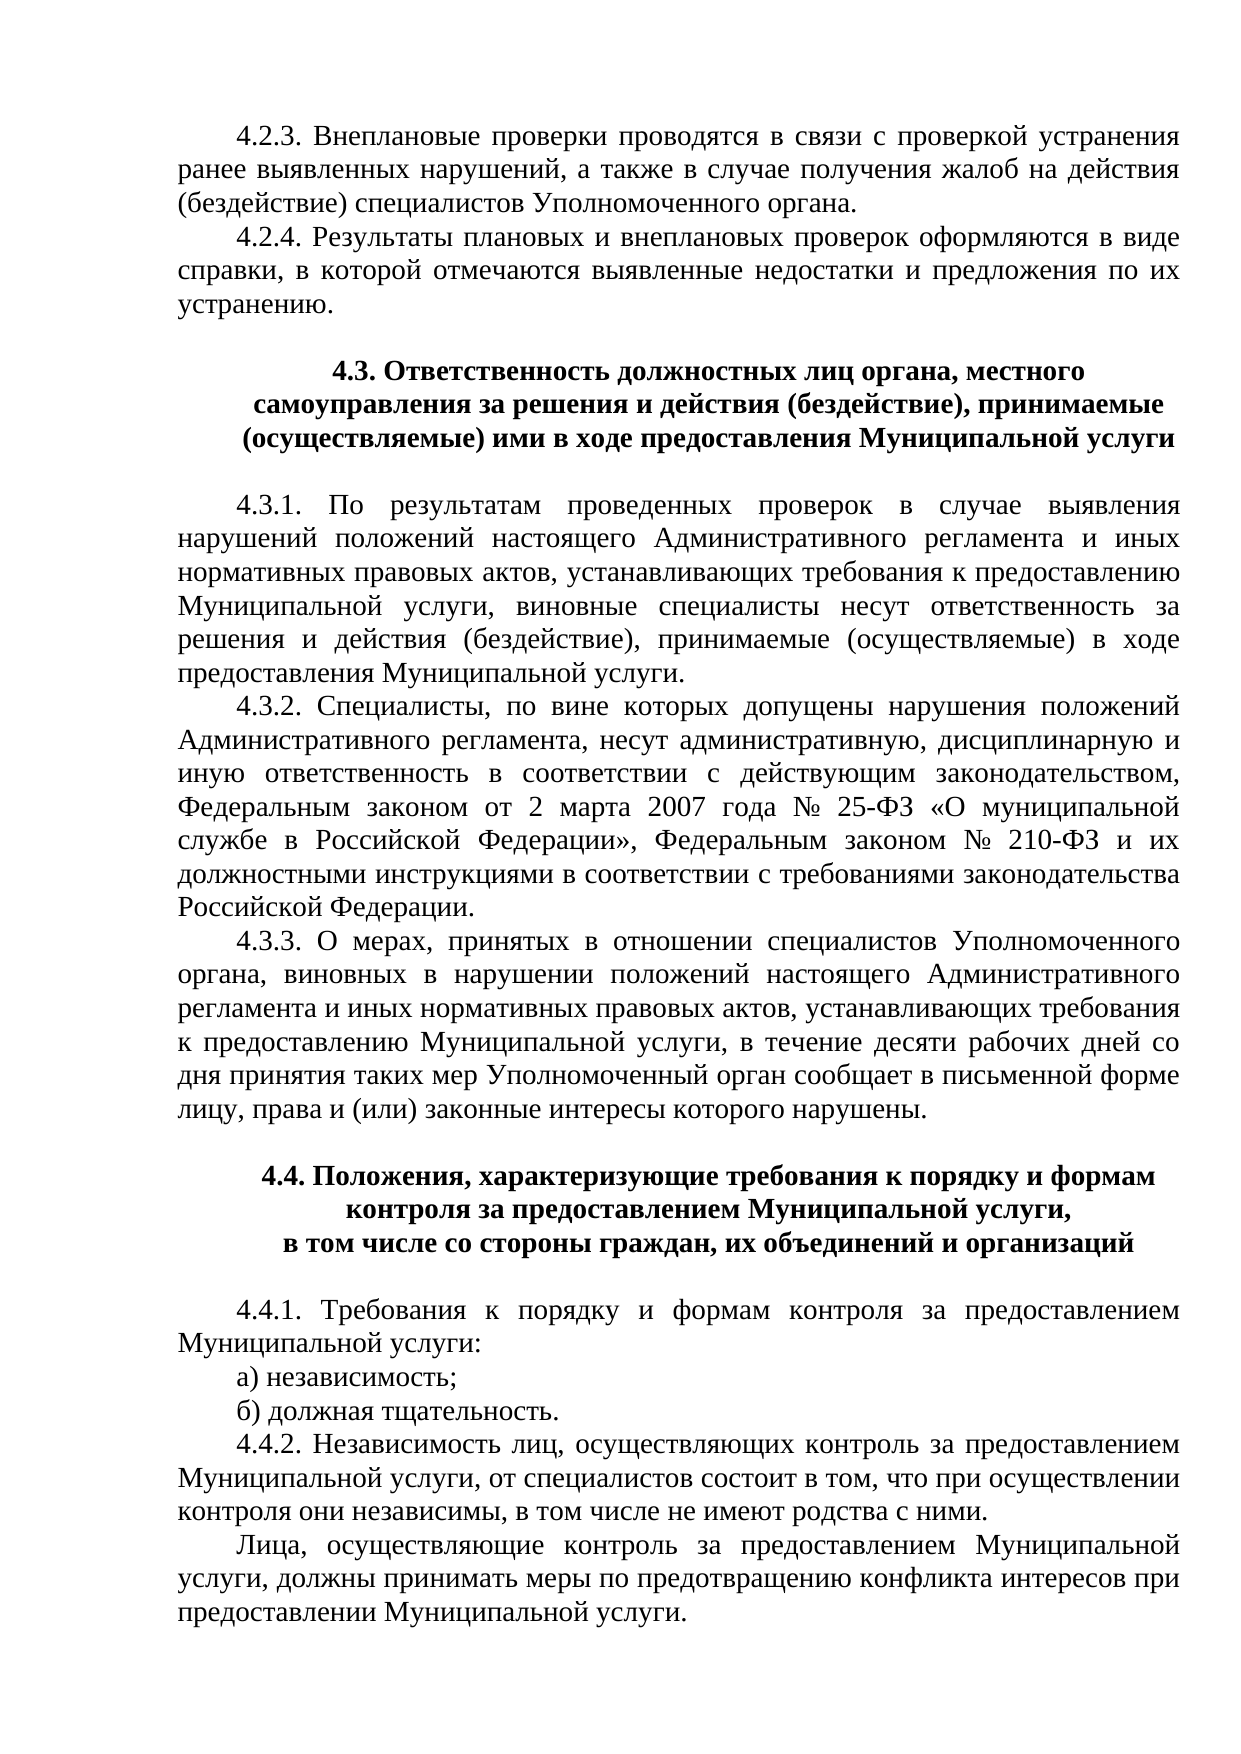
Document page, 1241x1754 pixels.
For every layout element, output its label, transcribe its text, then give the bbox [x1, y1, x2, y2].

text 4.4.1. Требования к порядку и формам контроля за предоставлением Муниципальной услуги: [177, 1292, 1181, 1359]
text б) должная тщательность. [177, 1393, 1181, 1426]
text самоуправления за решения и действия (бездействие), принимаемые [177, 386, 1181, 420]
text 4.3. Ответственность должностных лиц органа, местного [177, 353, 1181, 386]
text 4.2.3. Внеплановые проверки проводятся в связи с проверкой устранения ранее выявленных нарушений, а также в случае получения жалоб на действия (бездействие) специалистов Уполномоченного органа. [177, 118, 1181, 219]
text 4.4. Положения, характеризующие требования к порядку и формам [177, 1158, 1181, 1191]
text 4.4.2. Независимость лиц, осуществляющих контроль за предоставлением Муниципальной услуги, от специалистов состоит в том, что при осуществлении контроля они независимы, в том числе не имеют родства с ними. [177, 1426, 1181, 1527]
text Лица, осуществляющие контроль за предоставлением Муниципальной услуги, должны принимать меры по предотвращению конфликта интересов при предоставлении Муниципальной услуги. [177, 1527, 1181, 1627]
text 4.2.4. Результаты плановых и внеплановых проверок оформляются в виде справки, в которой отмечаются выявленные недостатки и предложения по их устранению. [177, 219, 1181, 319]
text (осуществляемые) ими в ходе предоставления Муниципальной услуги [177, 420, 1181, 453]
text в том числе со стороны граждан, их объединений и организаций [177, 1225, 1181, 1258]
text а) независимость; [177, 1359, 1181, 1393]
text 4.3.1. По результатам проведенных проверок в случае выявления нарушений положений настоящего Административного регламента и иных нормативных правовых актов, устанавливающих требования к предоставлению Муниципальной услуги, виновные специалисты несут ответственность за решения и действия (бездействие), принимаемые (осуществляемые) в ходе предоставления Муниципальной услуги. [177, 487, 1181, 688]
text 4.3.2. Специалисты, по вине которых допущены нарушения положений Административного регламента, несут административную, дисциплинарную и иную ответственность в соответствии с действующим законодательством, Федеральным законом от 2 марта 2007 года № 25-ФЗ «О муниципальной службе в Российской Федерации», Федеральным законом № 210-ФЗ и их должностными инструкциями в соответствии с требованиями законодательства Российской Федерации. [177, 688, 1181, 923]
text контроля за предоставлением Муниципальной услуги, [177, 1191, 1181, 1225]
text 4.3.3. О мерах, принятых в отношении специалистов Уполномоченного органа, виновных в нарушении положений настоящего Административного регламента и иных нормативных правовых актов, устанавливающих требования к предоставлению Муниципальной услуги, в течение десяти рабочих дней со дня принятия таких мер Уполномоченный орган сообщает в письменной форме лицу, права и (или) законные интересы которого нарушены. [177, 923, 1181, 1124]
